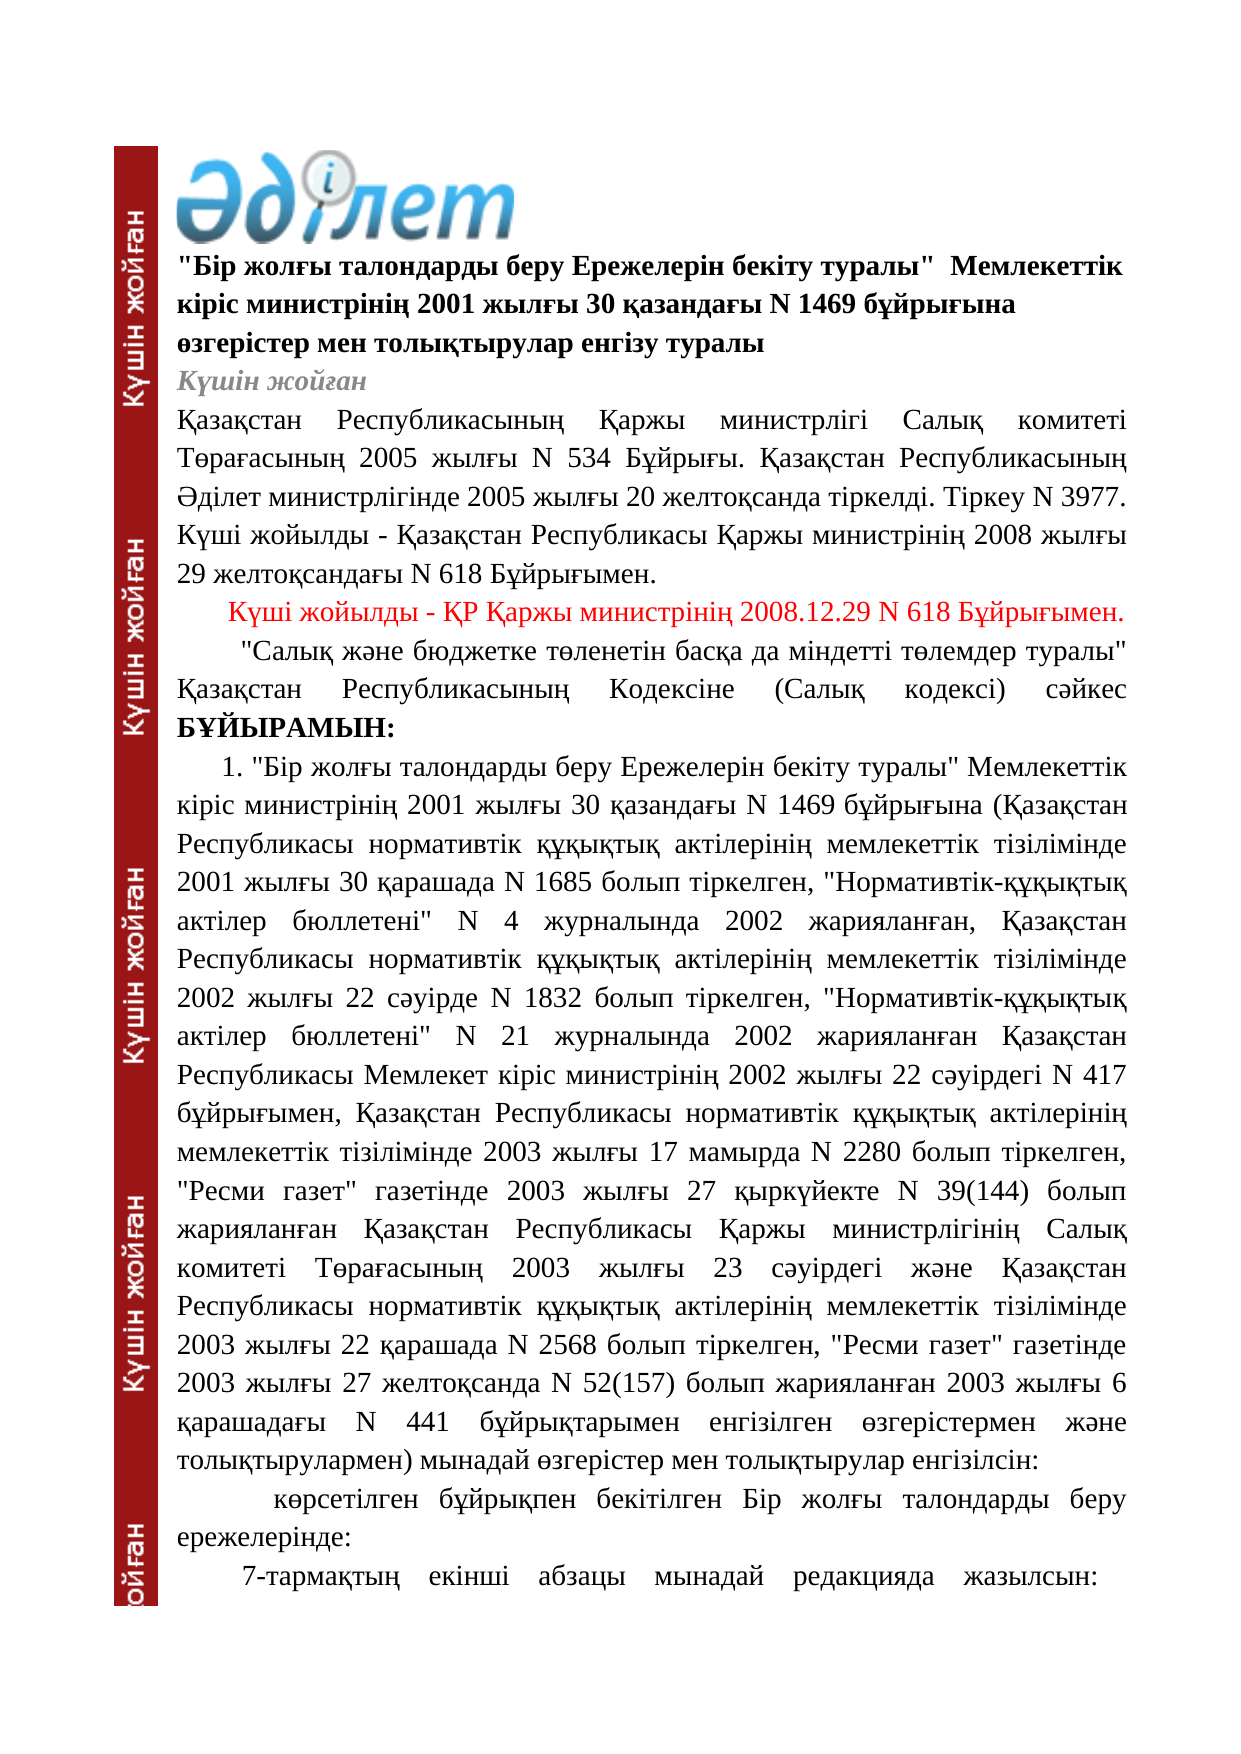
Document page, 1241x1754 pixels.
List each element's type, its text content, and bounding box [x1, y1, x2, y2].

picture [114, 744, 158, 749]
picture [176, 150, 515, 244]
picture [114, 397, 158, 402]
text "Бір жолғы талондарды беру Ережелерін бекіту туралы" Мемлекеттік кіріс министрінің 2001 жылғы 30 қазандағы N 1469 бұйрығына өзгерістер мен толықтырулар енгізу туралы [112, 248, 1128, 358]
picture [114, 1476, 158, 1481]
text Күшін жойған [112, 363, 1128, 397]
text 1. "Бір жолғы талондарды беру Ережелерін бекіту туралы" Мемлекеттік кіріс министрінің 2001 жылғы 30 қазандағы N 1469 бұйрығына (Қазақстан Республикасы нормативтік құқықтық актілерінің мемлекеттік тізілімінде 2001 жылғы 30 қарашада N 1685 болып тіркелген, "Нормативтік-құқықтық актілер бюллетені" N 4 журналында 2002 жарияланған, Қазақстан Республикасы нормативтік құқықтық актілерінің мемлекеттік тізілімінде 2002 жылғы 22 сәуірде N 1832 болып тіркелген, "Нормативтік-құқықтық актілер бюллетені" N 21 журналында 2002 жарияланған Қазақстан Республикасы Мемлекет кіріс министрінің 2002 жылғы 22 сәуірдегі N 417 бұйрығымен, Қазақстан Республикасы нормативтік құқықтық актілерінің мемлекеттік тізілімінде 2003 жылғы 17 мамырда N 2280 болып тіркелген, "Ресми газет" газетінде 2003 жылғы 27 қыркүйекте N 39(144) болып жарияланған Қазақстан Республикасы Қаржы министрлігінің Салық комитеті Төрағасының 2003 жылғы 23 сәуірдегі және Қазақстан Республикасы нормативтік құқықтық актілерінің мемлекеттік тізілімінде 2003 жылғы 22 қарашада N 2568 болып тіркелген, "Ресми газет" газетінде 2003 жылғы 27 желтоқсанда N 52(157) болып жарияланған 2003 жылғы 6 қарашадағы N 441 бұйрықтарымен енгізілген өзгерістермен және толықтырулармен) мынадай өзгерістер мен толықтырулар енгізілсін: [112, 749, 1128, 1476]
text Күші жойылды - ҚР Қаржы министрінің 2008.12.29 N 618 Бұйрығымен. [112, 594, 1128, 628]
picture [114, 628, 158, 633]
picture [114, 146, 158, 248]
picture [114, 358, 158, 363]
text "Салық және бюджетке төленетін басқа да міндетті төлемдер туралы" Қазақстан Республикасының Кодексіне (Салық кодексі) сәйкес БҰЙЫРАМЫН: [112, 633, 1128, 744]
text Қазақстан Республикасының Қаржы министрлігі Салық комитеті Төрағасының 2005 жылғы N 534 Бұйрығы. Қазақстан Республикасының Әділет министрлігінде 2005 жылғы 20 желтоқсанда тіркелді. Тіркеу N 3977. Күші жойылды - Қазақстан Республикасы Қаржы министрінің 2008 жылғы 29 желтоқсандағы N 618 Бұйрығымен. [112, 402, 1128, 589]
picture [114, 1592, 158, 1606]
picture [114, 589, 158, 594]
